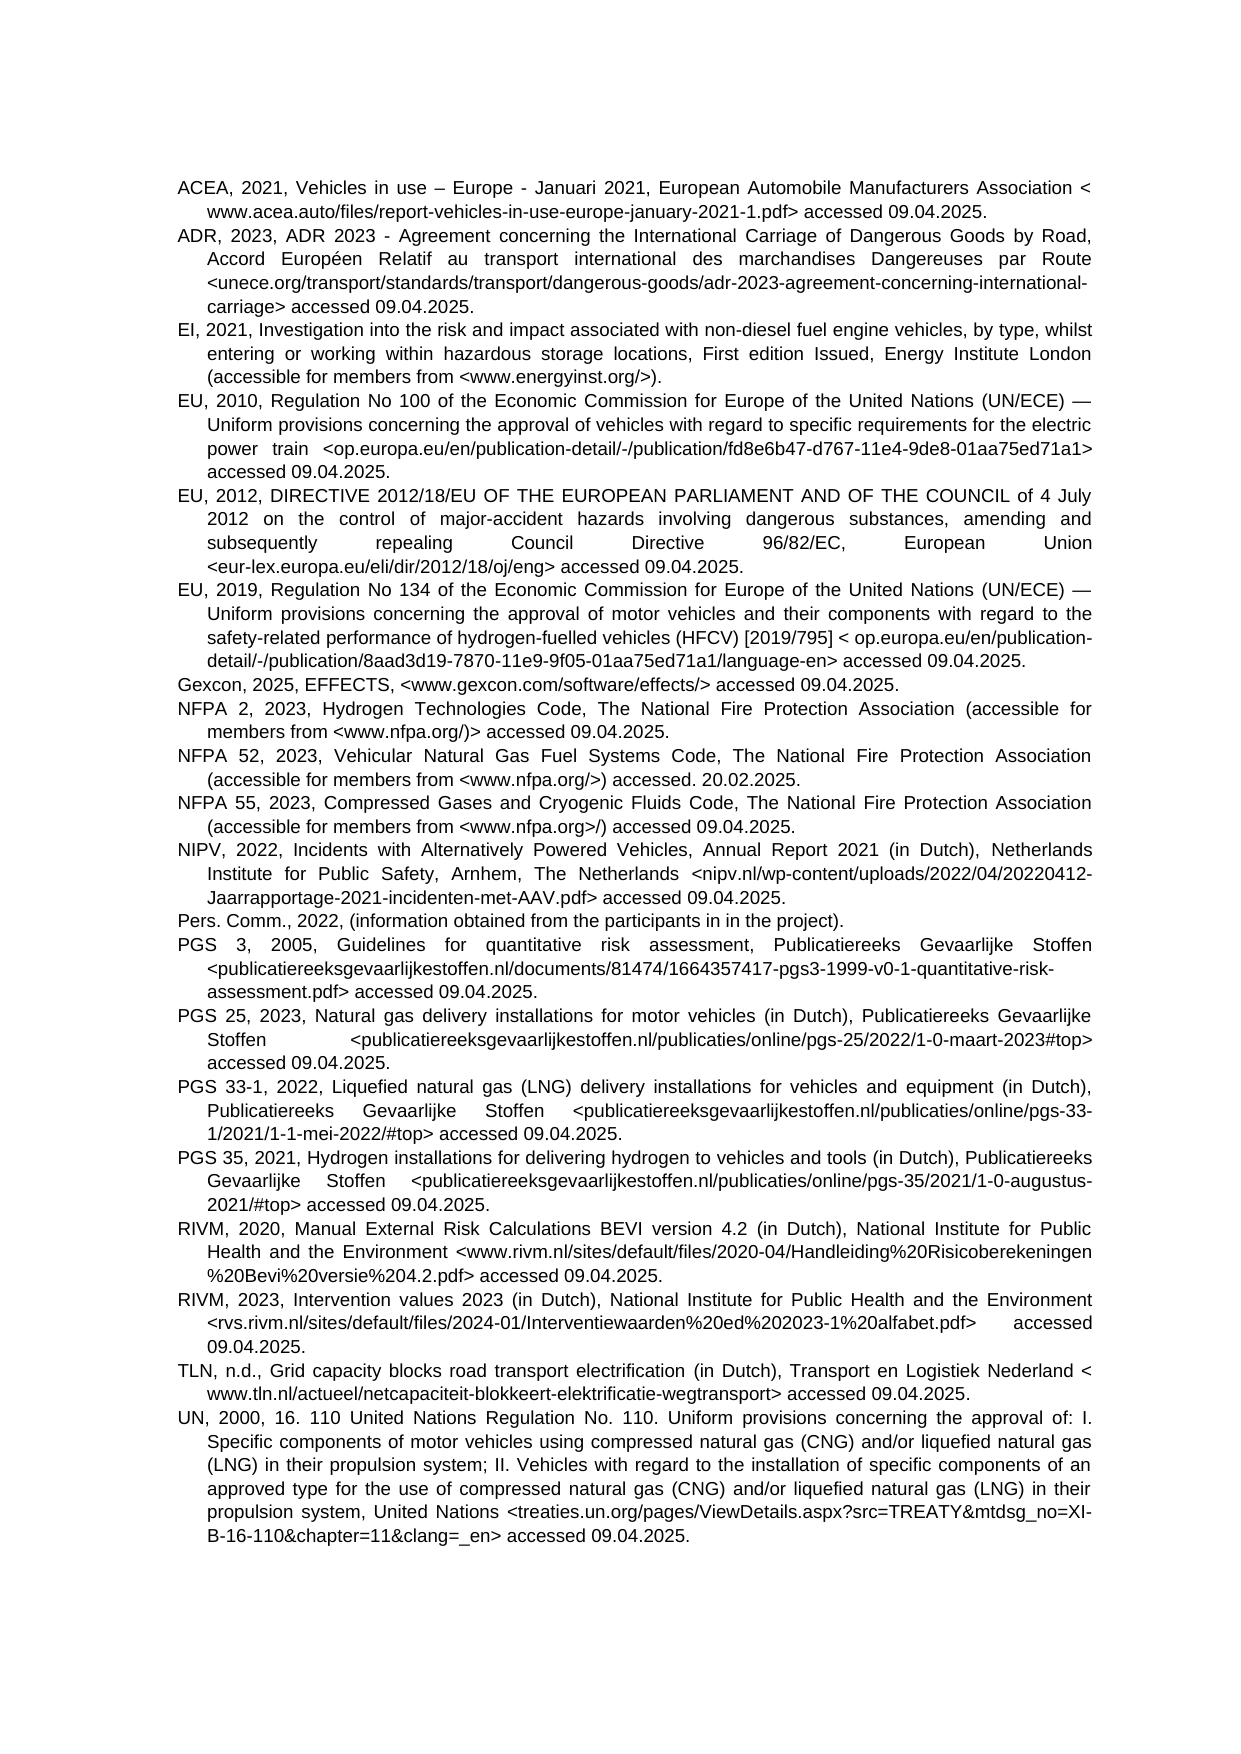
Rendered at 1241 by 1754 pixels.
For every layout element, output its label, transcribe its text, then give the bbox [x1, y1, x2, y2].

text NIPV, 2022, Incidents with Alternatively Powered Vehicles, Annual Report 2021 (in Dutch), Netherlands Institute for Public Safety, Arnhem, The Netherlands <nipv.nl/wp-content/uploads/2022/04/20220412-Jaarrapportage-2021-incidenten-met-AAV.pdf> accessed 09.04.2025. [177, 839, 1092, 908]
text EU, 2010, Regulation No 100 of the Economic Commission for Europe of the United Nations (UN/ECE) — Uniform provisions concerning the approval of vehicles with regard to specific requirements for the electric power train <op.europa.eu/en/publication-detail/-/publication/fd8e6b47-d767-11e4-9de8-01aa75ed71a1> accessed 09.04.2025. [177, 390, 1092, 482]
text NFPA 52, 2023, Vehicular Natural Gas Fuel Systems Code, The National Fire Protection Association (accessible for members from <www.nfpa.org/>) accessed. 20.02.2025. [177, 745, 1092, 790]
text RIVM, 2023, Intervention values 2023 (in Dutch), National Institute for Public Health and the Environment <rvs.rivm.nl/sites/default/files/2024-01/Interventiewaarden%20ed%202023-1%20alfabet.pdf> accessed 09.04.2025. [177, 1288, 1092, 1357]
text UN, 2000, 16. 110 United Nations Regulation No. 110. Uniform provisions concerning the approval of: I. Specific components of motor vehicles using compressed natural gas (CNG) and/or liquefied natural gas (LNG) in their propulsion system; II. Vehicles with regard to the installation of specific components of an approved type for the use of compressed natural gas (CNG) and/or liquefied natural gas (LNG) in their propulsion system, United Nations <treaties.un.org/pages/ViewDetails.aspx?src=TREATY&mtdsg_no=XI-B-16-110&chapter=11&clang=_en> accessed 09.04.2025. [177, 1407, 1092, 1547]
text PGS 3, 2005, Guidelines for quantitative risk assessment, Publicatiereeks Gevaarlijke Stoffen <publicatiereeksgevaarlijkestoffen.nl/documents/81474/1664357417-pgs3-1999-v0-1-quantitative-risk-assessment.pdf> accessed 09.04.2025. [177, 934, 1092, 1003]
text RIVM, 2020, Manual External Risk Calculations BEVI version 4.2 (in Dutch), National Institute for Public Health and the Environment <www.rivm.nl/sites/default/files/2020-04/Handleiding%20Risicoberekeningen%20Bevi%20versie%204.2.pdf> accessed 09.04.2025. [177, 1218, 1092, 1286]
text EI, 2021, Investigation into the risk and impact associated with non-diesel fuel engine vehicles, by type, whilst entering or working within hazardous storage locations, First edition Issued, Energy Institute London (accessible for members from <www.energyinst.org/>). [177, 319, 1092, 388]
text PGS 35, 2021, Hydrogen installations for delivering hydrogen to vehicles and tools (in Dutch), Publicatiereeks Gevaarlijke Stoffen <publicatiereeksgevaarlijkestoffen.nl/publicaties/online/pgs-35/2021/1-0-augustus-2021/#top> accessed 09.04.2025. [177, 1147, 1092, 1216]
text ADR, 2023, ADR 2023 - Agreement concerning the International Carriage of Dangerous Goods by Road, Accord Européen Relatif au transport international des marchandises Dangereuses par Route <unece.org/transport/standards/transport/dangerous-goods/adr-2023-agreement-concerning-international-carriage> accessed 09.04.2025. [177, 224, 1092, 317]
text Gexcon, 2025, EFFECTS, <www.gexcon.com/software/effects/> accessed 09.04.2025. [177, 674, 1092, 695]
text Pers. Comm., 2022, (information obtained from the participants in in the project). [177, 910, 1092, 932]
text PGS 25, 2023, Natural gas delivery installations for motor vehicles (in Dutch), Publicatiereeks Gevaarlijke Stoffen <publicatiereeksgevaarlijkestoffen.nl/publicaties/online/pgs-25/2022/1-0-maart-2023#top> accessed 09.04.2025. [177, 1005, 1092, 1074]
text EU, 2019, Regulation No 134 of the Economic Commission for Europe of the United Nations (UN/ECE) — Uniform provisions concerning the approval of motor vehicles and their components with regard to the safety-related performance of hydrogen-fuelled vehicles (HFCV) [2019/795] < op.europa.eu/en/publication-detail/-/publication/8aad3d19-7870-11e9-9f05-01aa75ed71a1/language-en> accessed 09.04.2025. [177, 579, 1092, 672]
text EU, 2012, DIRECTIVE 2012/18/EU OF THE EUROPEAN PARLIAMENT AND OF THE COUNCIL of 4 July 2012 on the control of major-accident hazards involving dangerous substances, amending and subsequently repealing Council Directive 96/82/EC, European Union <eur-lex.europa.eu/eli/dir/2012/18/oj/eng> accessed 09.04.2025. [177, 484, 1092, 577]
text TLN, n.d., Grid capacity blocks road transport electrification (in Dutch), Transport en Logistiek Nederland < www.tln.nl/actueel/netcapaciteit-blokkeert-elektrificatie-wegtransport> accessed 09.04.2025. [177, 1359, 1092, 1405]
text NFPA 55, 2023, Compressed Gases and Cryogenic Fluids Code, The National Fire Protection Association (accessible for members from <www.nfpa.org>/) accessed 09.04.2025. [177, 792, 1092, 837]
text NFPA 2, 2023, Hydrogen Technologies Code, The National Fire Protection Association (accessible for members from <www.nfpa.org/)> accessed 09.04.2025. [177, 697, 1092, 743]
text ACEA, 2021, Vehicles in use – Europe - Januari 2021, European Automobile Manufacturers Association < www.acea.auto/files/report-vehicles-in-use-europe-january-2021-1.pdf> accessed 09.04.2025. [177, 177, 1092, 222]
text PGS 33-1, 2022, Liquefied natural gas (LNG) delivery installations for vehicles and equipment (in Dutch), Publicatiereeks Gevaarlijke Stoffen <publicatiereeksgevaarlijkestoffen.nl/publicaties/online/pgs-33-1/2021/1-1-mei-2022/#top> accessed 09.04.2025. [177, 1076, 1092, 1144]
